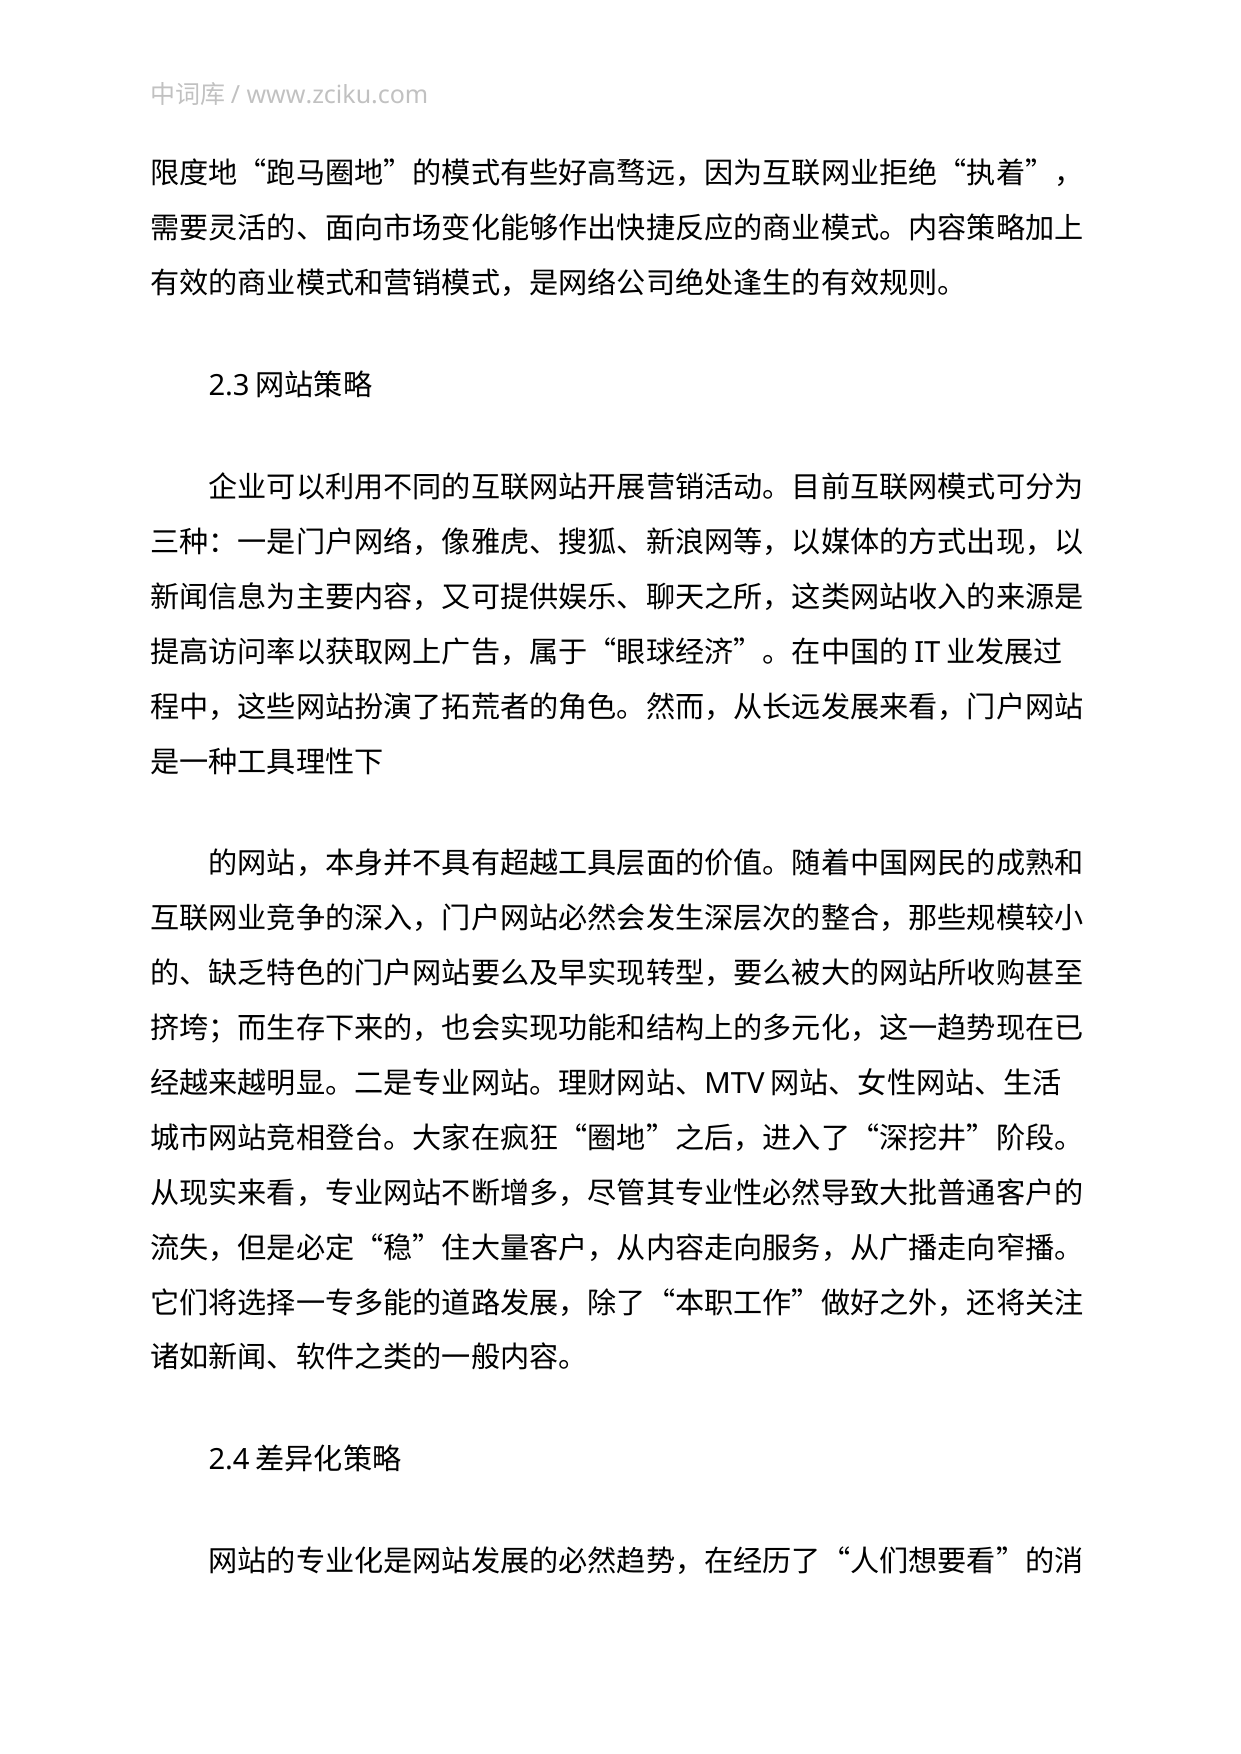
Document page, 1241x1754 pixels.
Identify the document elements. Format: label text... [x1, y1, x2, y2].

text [150, 150, 1090, 302]
text 2.3网站策略 [150, 362, 1090, 404]
text 的网站，本身并不具有超越工具层面的价值。随着中国网民的成熟和互联网业竞争的深入，门户网站必然会发生深层次的整合，那些规模较小的、缺乏特色的门户网站要么及早实现转型，要么被大的网站所收购甚至挤垮；而生存下来的，也会实现功能和结构上的多元化，这一趋势现在已经越来越明显。二是专业网站。理财网站、MTV网站、女性网站、生活城市网站竞相登台。大家在疯狂“圈地”之后，进入了“深挖井”阶段。从现实来看，专业网站不断增多，尽管其专业性必然导致大批普通客户的流失，但是必定“稳”住大量客户，从内容走向服务，从广播走向窄播。它们将选择一专多能的道路发展，除了“本职工作”做好之外，还将关注诸如新闻、软件之类的一般内容。 [150, 840, 1090, 1376]
text 2.4差异化策略 [150, 1436, 1090, 1478]
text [150, 1538, 1090, 1580]
text 企业可以利用不同的互联网站开展营销活动。目前互联网模式可分为三种：一是门户网络，像雅虎、搜狐、新浪网等，以媒体的方式出现，以新闻信息为主要内容，又可提供娱乐、聊天之所，这类网站收入的来源是提高访问率以获取网上广告，属于“眼球经济”。在中国的IT业发展过程中，这些网站扮演了拓荒者的角色。然而，从长远发展来看，门户网站是一种工具理性下 [150, 463, 1090, 780]
